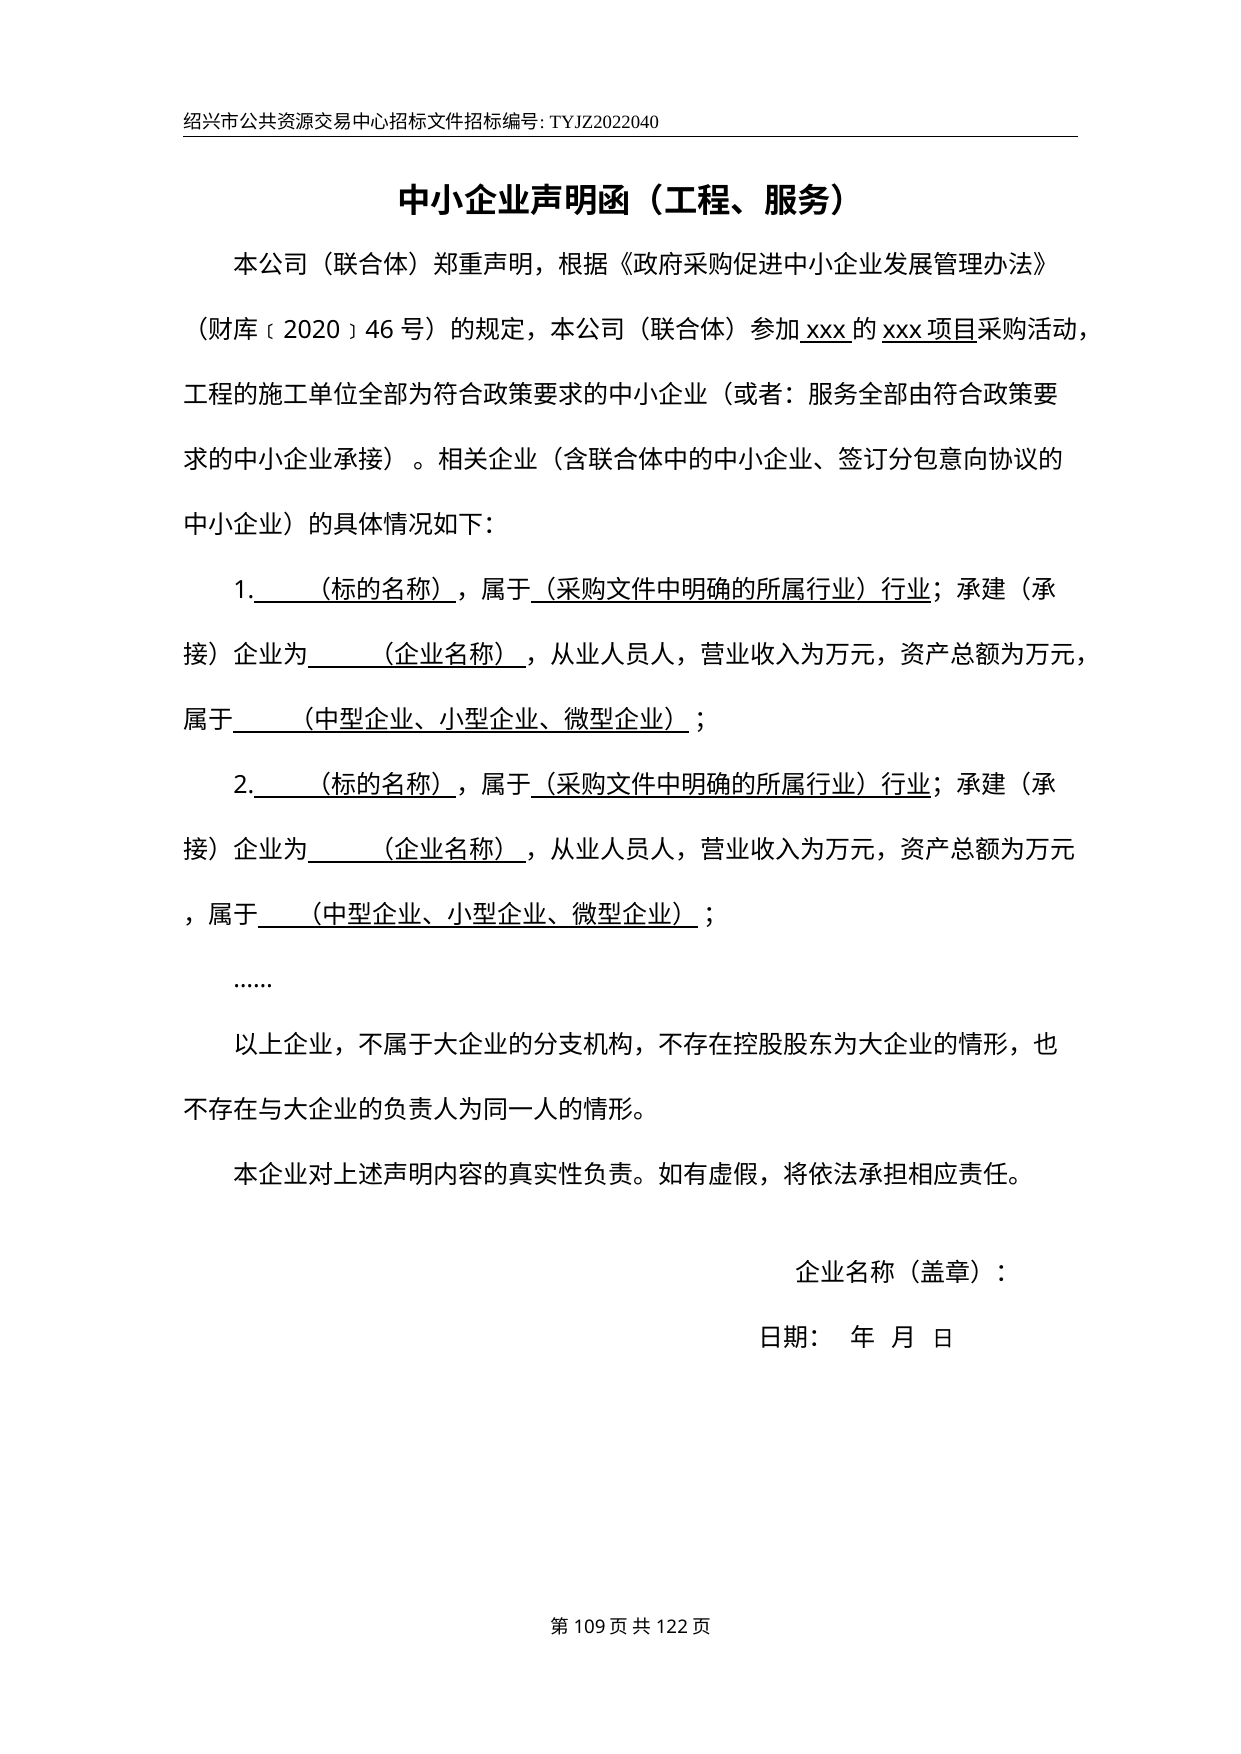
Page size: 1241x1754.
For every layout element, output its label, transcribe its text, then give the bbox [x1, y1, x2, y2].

text 日期： 年 月 日 [183, 1303, 1034, 1368]
text 本公司（联合体）郑重声明，根据《政府采购促进中小企业发展管理办法》 （财库﹝2020﹞46 号）的规定，本公司（联合体）参加 xxx 的xxx项目采购活动，工程的施工单位全部为符合政策要求的中小企业（或者：服务全部由符合政策要求的中小企业承接） 。相关企业（含联合体中的中小企业、签订分包意向协议的中小企业）的具体情况如下： [183, 231, 1078, 556]
text …… [183, 946, 1078, 1011]
text 中小企业声明函（工程、服务） [183, 166, 1078, 231]
text 2. （标的名称），属于（采购文件中明确的所属行业）行业；承建（承接）企业为 （企业名称） ，从业人员人，营业收入为万元，资产总额为万元 ，属于 （中型企业、小型企业、微型企业） ； [183, 751, 1078, 946]
text 本企业对上述声明内容的真实性负责。如有虚假，将依法承担相应责任。 [183, 1141, 1078, 1206]
text 企业名称（盖章）： [183, 1238, 1034, 1303]
text 以上企业，不属于大企业的分支机构，不存在控股股东为大企业的情形，也不存在与大企业的负责人为同一人的情形。 [183, 1011, 1078, 1141]
text 1. （标的名称），属于（采购文件中明确的所属行业）行业；承建（承接）企业为 （企业名称） ，从业人员人，营业收入为万元，资产总额为万元，属于 （中型企业、小型企业、微型企业） ； [183, 556, 1078, 751]
